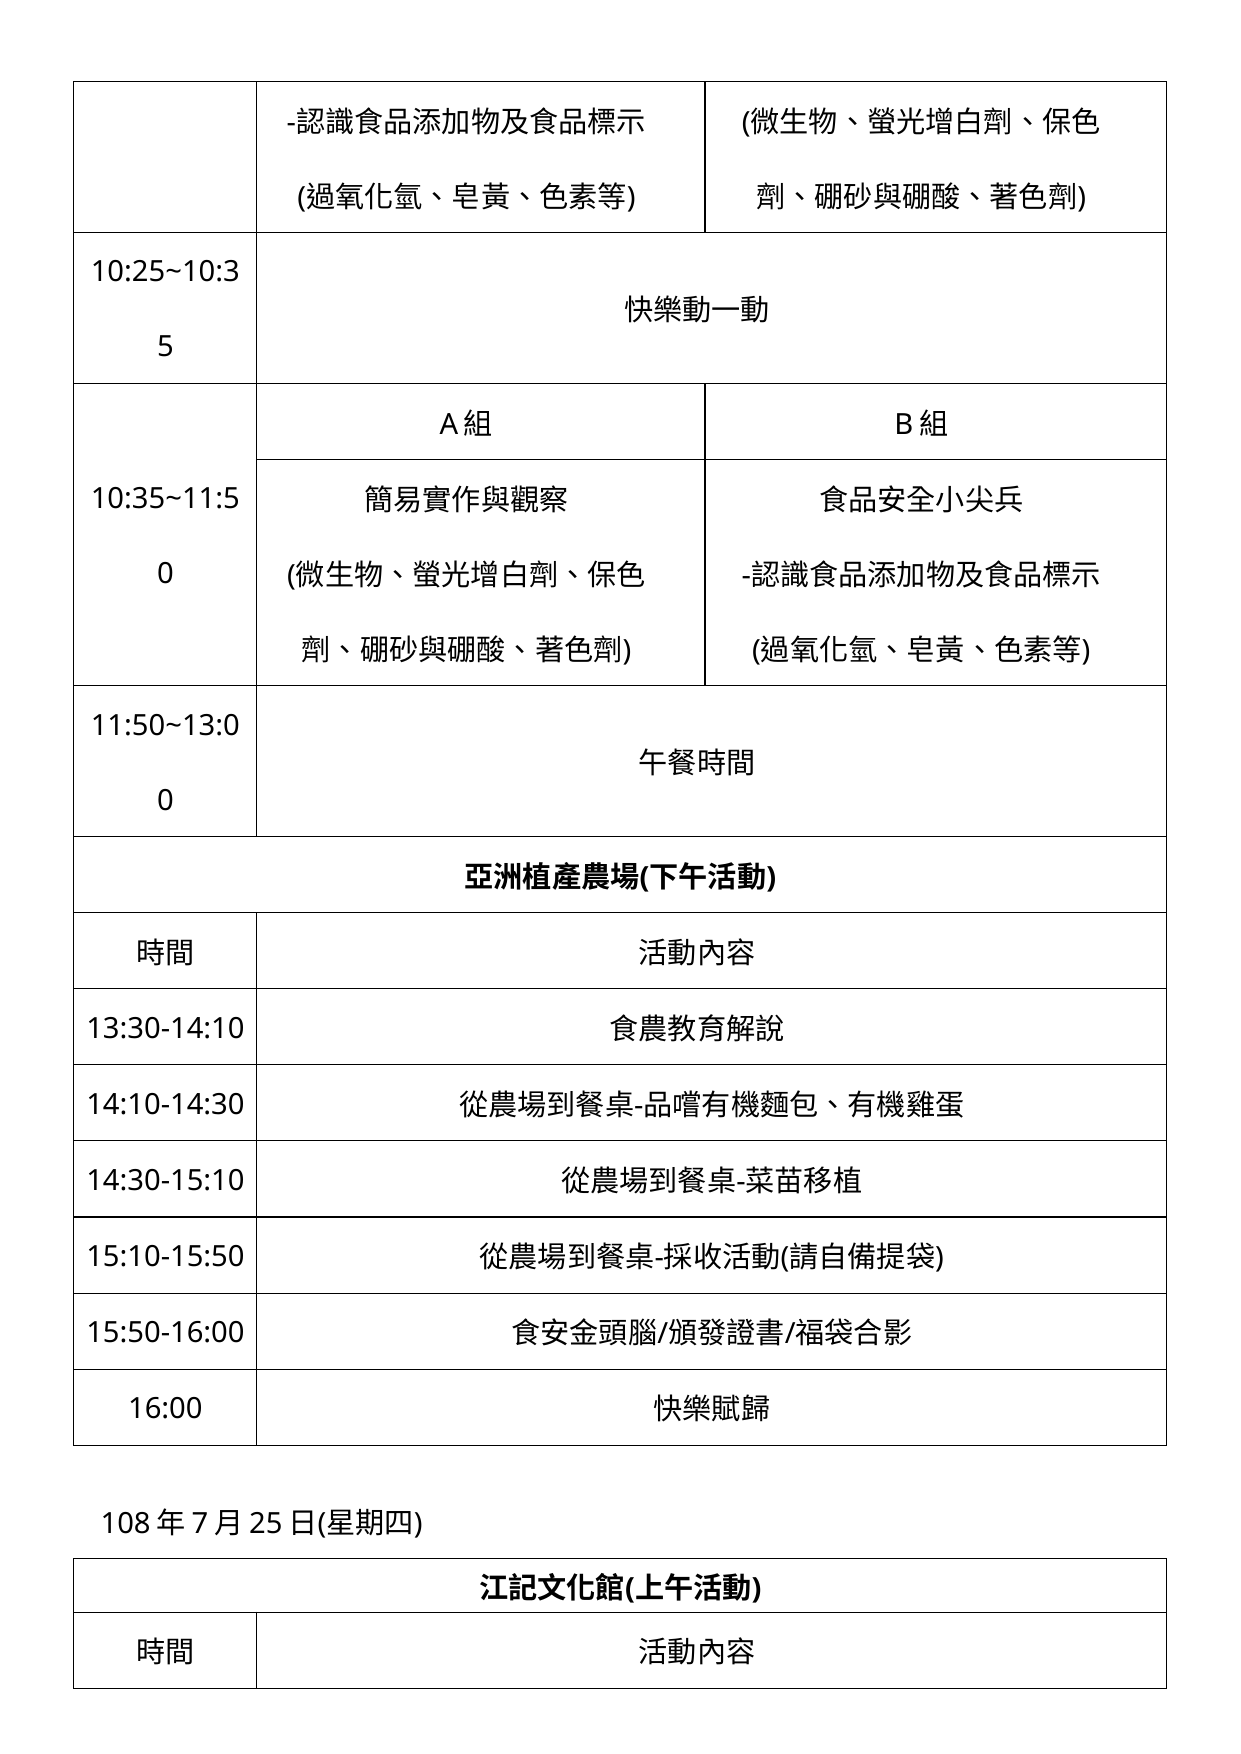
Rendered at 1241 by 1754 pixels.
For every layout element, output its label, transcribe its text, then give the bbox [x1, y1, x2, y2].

table_cell 食品安全小尖兵 -認識食品添加物及食品標示 (過氧化氫、皂黃、色素等) [706, 460, 1166, 685]
table_cell 時間 [74, 913, 256, 988]
table_cell 14:10-14:30 [74, 1065, 256, 1140]
table_cell 14:30-15:10 [74, 1141, 256, 1216]
table_cell B組 [706, 384, 1166, 459]
table_cell 從農場到餐桌-採收活動(請自備提袋) [257, 1218, 1166, 1292]
table_cell 時間 [74, 1613, 256, 1688]
table_cell 15:50-16:00 [74, 1294, 256, 1368]
table_cell 食農教育解說 [257, 989, 1166, 1064]
table_cell 快樂動一動 [257, 233, 1166, 383]
table_cell 13:30-14:10 [74, 989, 256, 1064]
table_cell 快樂賦歸 [257, 1370, 1166, 1444]
table_cell 10:25~10:35 [74, 233, 256, 383]
table_cell 15:10-15:50 [74, 1218, 256, 1292]
table_cell 簡易實作與觀察 (微生物、螢光增白劑、保色劑、硼砂與硼酸、著色劑) [257, 460, 704, 685]
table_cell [257, 82, 704, 232]
table_cell 活動內容 [257, 913, 1166, 988]
table_cell 從農場到餐桌-品嚐有機麵包、有機雞蛋 [257, 1065, 1166, 1140]
table_cell 亞洲植產農場(下午活動) [74, 837, 1166, 912]
table_cell 從農場到餐桌-菜苗移植 [257, 1141, 1166, 1216]
text 108年7月25日(星期四) [100, 1483, 1140, 1558]
table_cell 16:00 [74, 1370, 256, 1444]
table_cell 活動內容 [257, 1613, 1166, 1688]
table_cell 10:35~11:50 [74, 384, 256, 685]
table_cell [706, 82, 1166, 232]
table_cell 11:50~13:00 [74, 686, 256, 836]
table_header 江記文化館(上午活動) [74, 1559, 1166, 1612]
table_cell 午餐時間 [257, 686, 1166, 836]
table_cell 食安金頭腦/頒發證書/福袋合影 [257, 1294, 1166, 1368]
table_cell A組 [257, 384, 704, 459]
